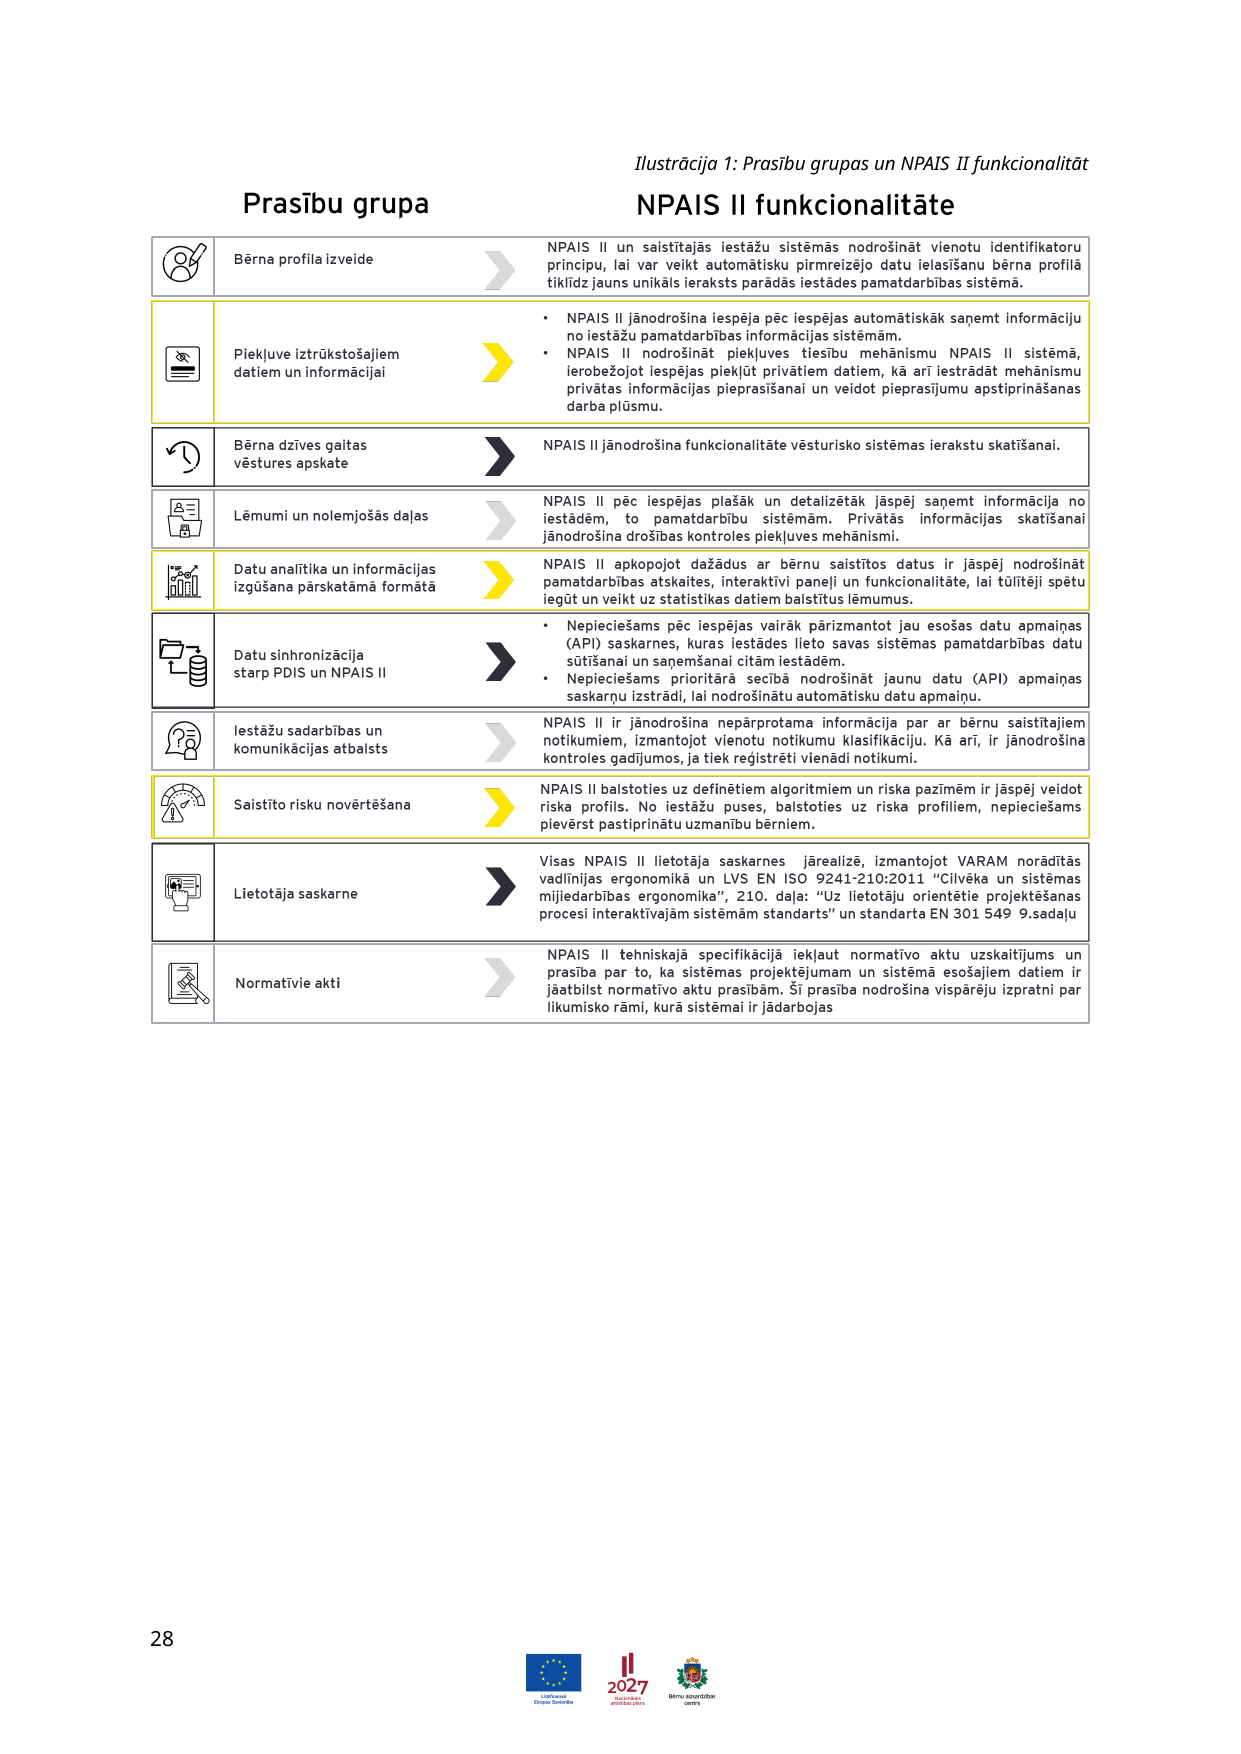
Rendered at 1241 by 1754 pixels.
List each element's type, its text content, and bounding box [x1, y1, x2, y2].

picture [524, 1652, 716, 1707]
picture [150, 175, 1093, 1024]
text Ilustrācija 1: Prasību grupas un NPAIS II funkcionalitāt [150, 150, 1090, 175]
